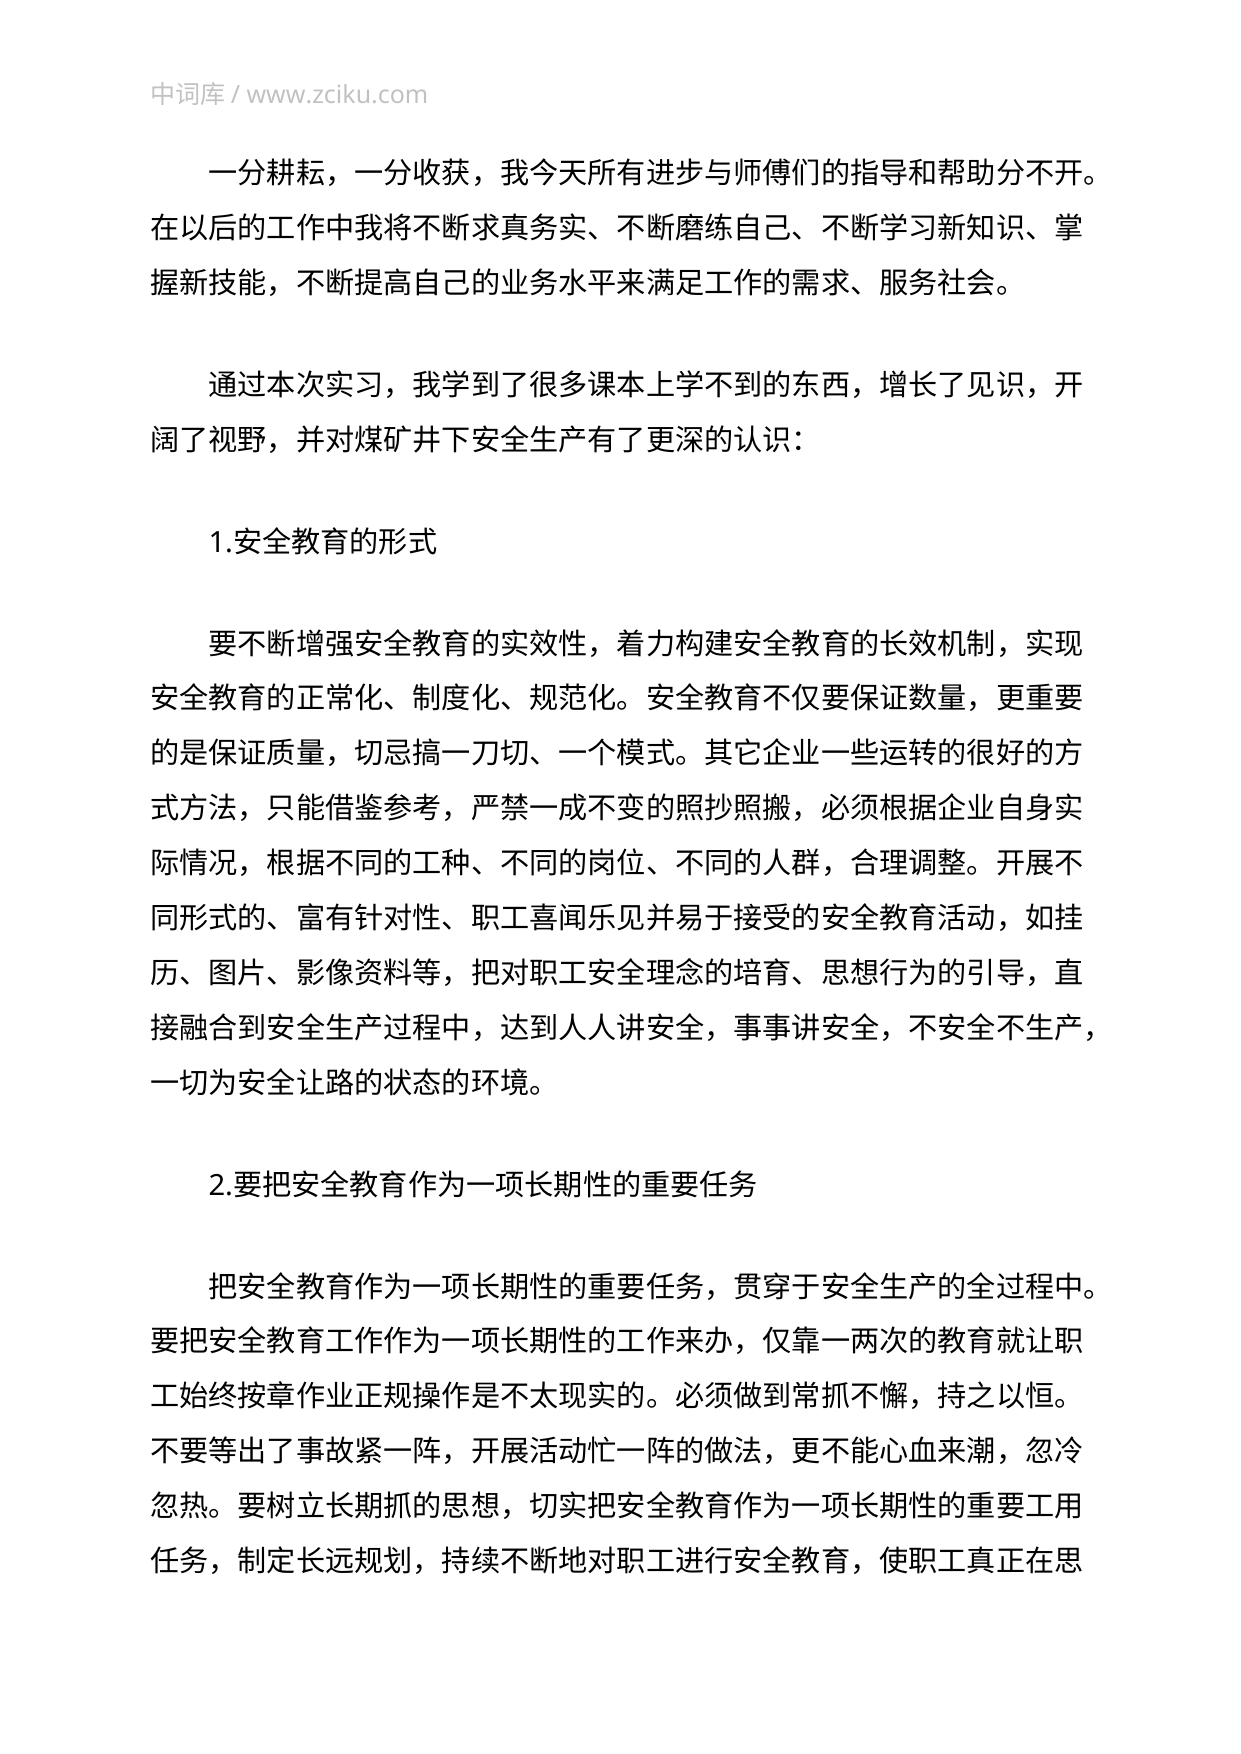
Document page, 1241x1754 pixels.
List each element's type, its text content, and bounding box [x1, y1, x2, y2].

text 要不断增强安全教育的实效性，着力构建安全教育的长效机制，实现安全教育的正常化、制度化、规范化。安全教育不仅要保证数量，更重要的是保证质量，切忌搞一刀切、一个模式。其它企业一些运转的很好的方式方法，只能借鉴参考，严禁一成不变的照抄照搬，必须根据企业自身实际情况，根据不同的工种、不同的岗位、不同的人群，合理调整。开展不同形式的、富有针对性、职工喜闻乐见并易于接受的安全教育活动，如挂历、图片、影像资料等，把对职工安全理念的培育、思想行为的引导，直接融合到安全生产过程中，达到人人讲安全，事事讲安全，不安全不生产，一切为安全让路的状态的环境。 [150, 620, 1090, 1102]
text 1.安全教育的形式 [150, 518, 1090, 561]
text 一分耕耘，一分收获，我今天所有进步与师傅们的指导和帮助分不开。在以后的工作中我将不断求真务实、不断磨练自己、不断学习新知识、掌握新技能，不断提高自己的业务水平来满足工作的需求、服务社会。 [150, 150, 1090, 302]
text 2.要把安全教育作为一项长期性的重要任务 [150, 1161, 1090, 1203]
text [150, 1263, 1090, 1580]
text 通过本次实习，我学到了很多课本上学不到的东西，增长了见识，开阔了视野，并对煤矿井下安全生产有了更深的认识： [150, 362, 1090, 459]
